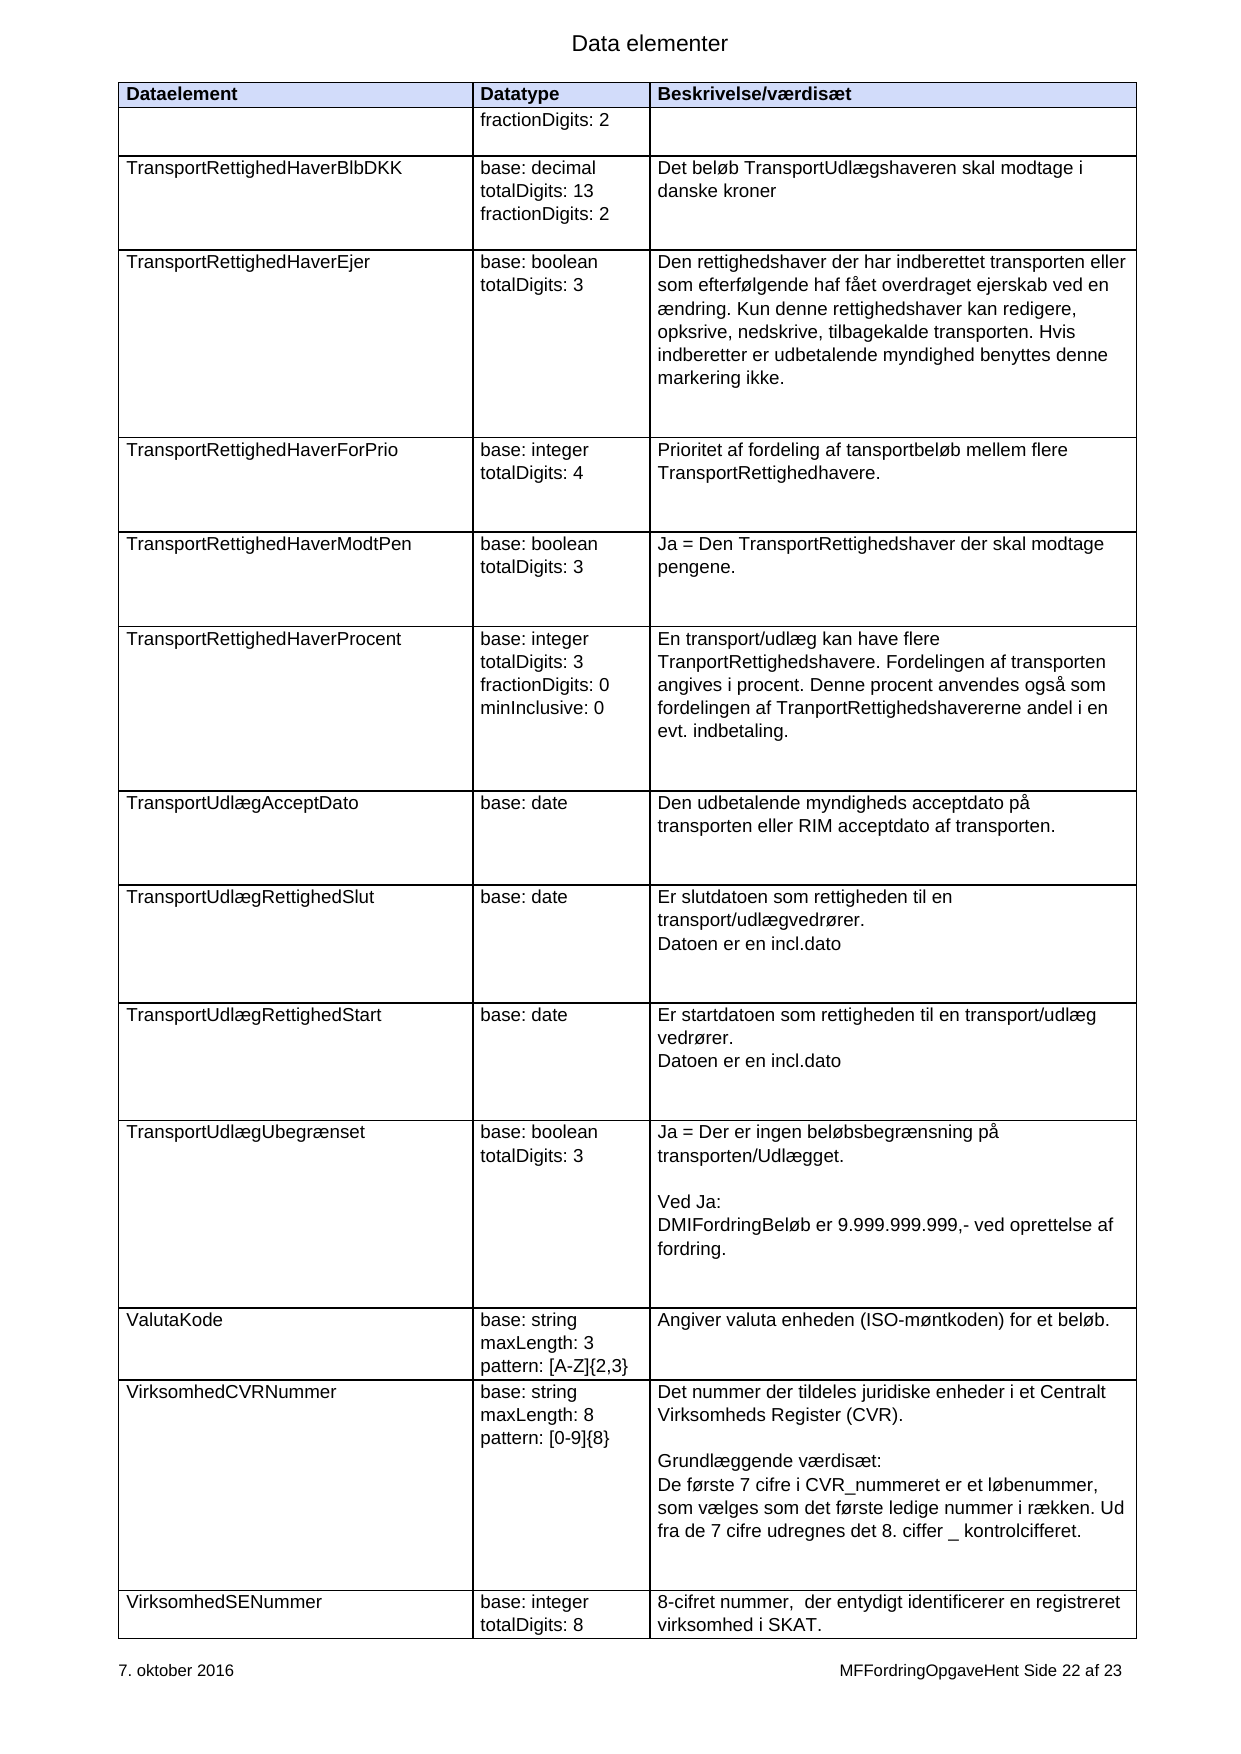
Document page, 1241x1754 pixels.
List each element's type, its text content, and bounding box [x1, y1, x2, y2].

table_cell TransportRettighedHaverModtPen [119, 533, 472, 626]
table_cell base: integer totalDigits: 3 fractionDigits: 0 minInclusive: 0 [474, 627, 649, 790]
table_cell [651, 1591, 1136, 1638]
table_header Beskrivelse/værdisæt [651, 83, 1136, 107]
table_cell VirksomhedSENummer [119, 1591, 472, 1638]
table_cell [651, 108, 1136, 155]
table_cell Det beløb TransportUdlægshaveren skal modtage i danske kroner [651, 157, 1136, 249]
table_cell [474, 157, 649, 249]
table_cell TransportUdlægRettighedStart [119, 1004, 472, 1120]
table_cell Ja = Der er ingen beløbsbegrænsning på transporten/Udlægget. Ved Ja: DMIFordringBeløb er 9.999.999.999,- ved oprettelse af fordring. [651, 1121, 1136, 1307]
table_cell TransportUdlægUbegrænset [119, 1121, 472, 1307]
table_cell En transport/udlæg kan have flere TranportRettighedshavere. Fordelingen af transporten angives i procent. Denne procent anvendes også som fordelingen af TranportRettighedshavererne andel i en evt. indbetaling. [651, 627, 1136, 790]
table_cell Er slutdatoen som rettigheden til en transport/udlægvedrører. Datoen er en incl.dato [651, 886, 1136, 1002]
table_cell base: string maxLength: 8 pattern: [0-9]{8} [474, 1381, 649, 1589]
table_cell base: date [474, 792, 649, 884]
table_cell base: date [474, 1004, 649, 1120]
table_cell VirksomhedCVRNummer [119, 1381, 472, 1589]
table_header Dataelement [119, 83, 472, 107]
table_cell base: date [474, 886, 649, 1002]
table_cell base: boolean totalDigits: 3 [474, 1121, 649, 1307]
table_cell base: string maxLength: 3 pattern: [A-Z]{2,3} [474, 1309, 649, 1379]
table_cell Prioritet af fordeling af tansportbeløb mellem flere TransportRettighedhavere. [651, 438, 1136, 531]
table_cell ValutaKode [119, 1309, 472, 1379]
table_cell Den udbetalende myndigheds acceptdato på transporten eller RIM acceptdato af transporten. [651, 792, 1136, 884]
table_cell Angiver valuta enheden (ISO-møntkoden) for et beløb. [651, 1309, 1136, 1379]
table_cell base: integer totalDigits: 4 [474, 438, 649, 531]
table_cell TransportRettighedHaverForPrio [119, 438, 472, 531]
table_cell TransportRettighedHaverProcent [119, 627, 472, 790]
table_cell TransportUdlægRettighedSlut [119, 886, 472, 1002]
table_cell TransportRettighedHaverEjer [119, 251, 472, 437]
table_cell base: boolean totalDigits: 3 [474, 251, 649, 437]
table_cell Det nummer der tildeles juridiske enheder i et Centralt Virksomheds Register (CVR). Grundlæggende værdisæt: De første 7 cifre i CVR_nummeret er et løbenummer, som vælges som det første ledige nummer i rækken. Ud fra de 7 cifre udregnes det 8. ciffer _ kontrolcifferet. [651, 1381, 1136, 1589]
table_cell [119, 108, 472, 155]
table_header Datatype [474, 83, 649, 107]
table_cell Ja = Den TransportRettighedshaver der skal modtage pengene. [651, 533, 1136, 626]
table_cell TransportUdlægAcceptDato [119, 792, 472, 884]
table_cell Er startdatoen som rettigheden til en transport/udlæg vedrører. Datoen er en incl.dato [651, 1004, 1136, 1120]
table_cell Den rettighedshaver der har indberettet transporten eller som efterfølgende haf fået overdraget ejerskab ved en ændring. Kun denne rettighedshaver kan redigere, opksrive, nedskrive, tilbagekalde transporten. Hvis indberetter er udbetalende myndighed benyttes denne markering ikke. [651, 251, 1136, 437]
table_cell base: boolean totalDigits: 3 [474, 533, 649, 626]
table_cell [474, 1591, 649, 1638]
table_cell TransportRettighedHaverBlbDKK [119, 157, 472, 249]
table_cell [474, 108, 649, 155]
